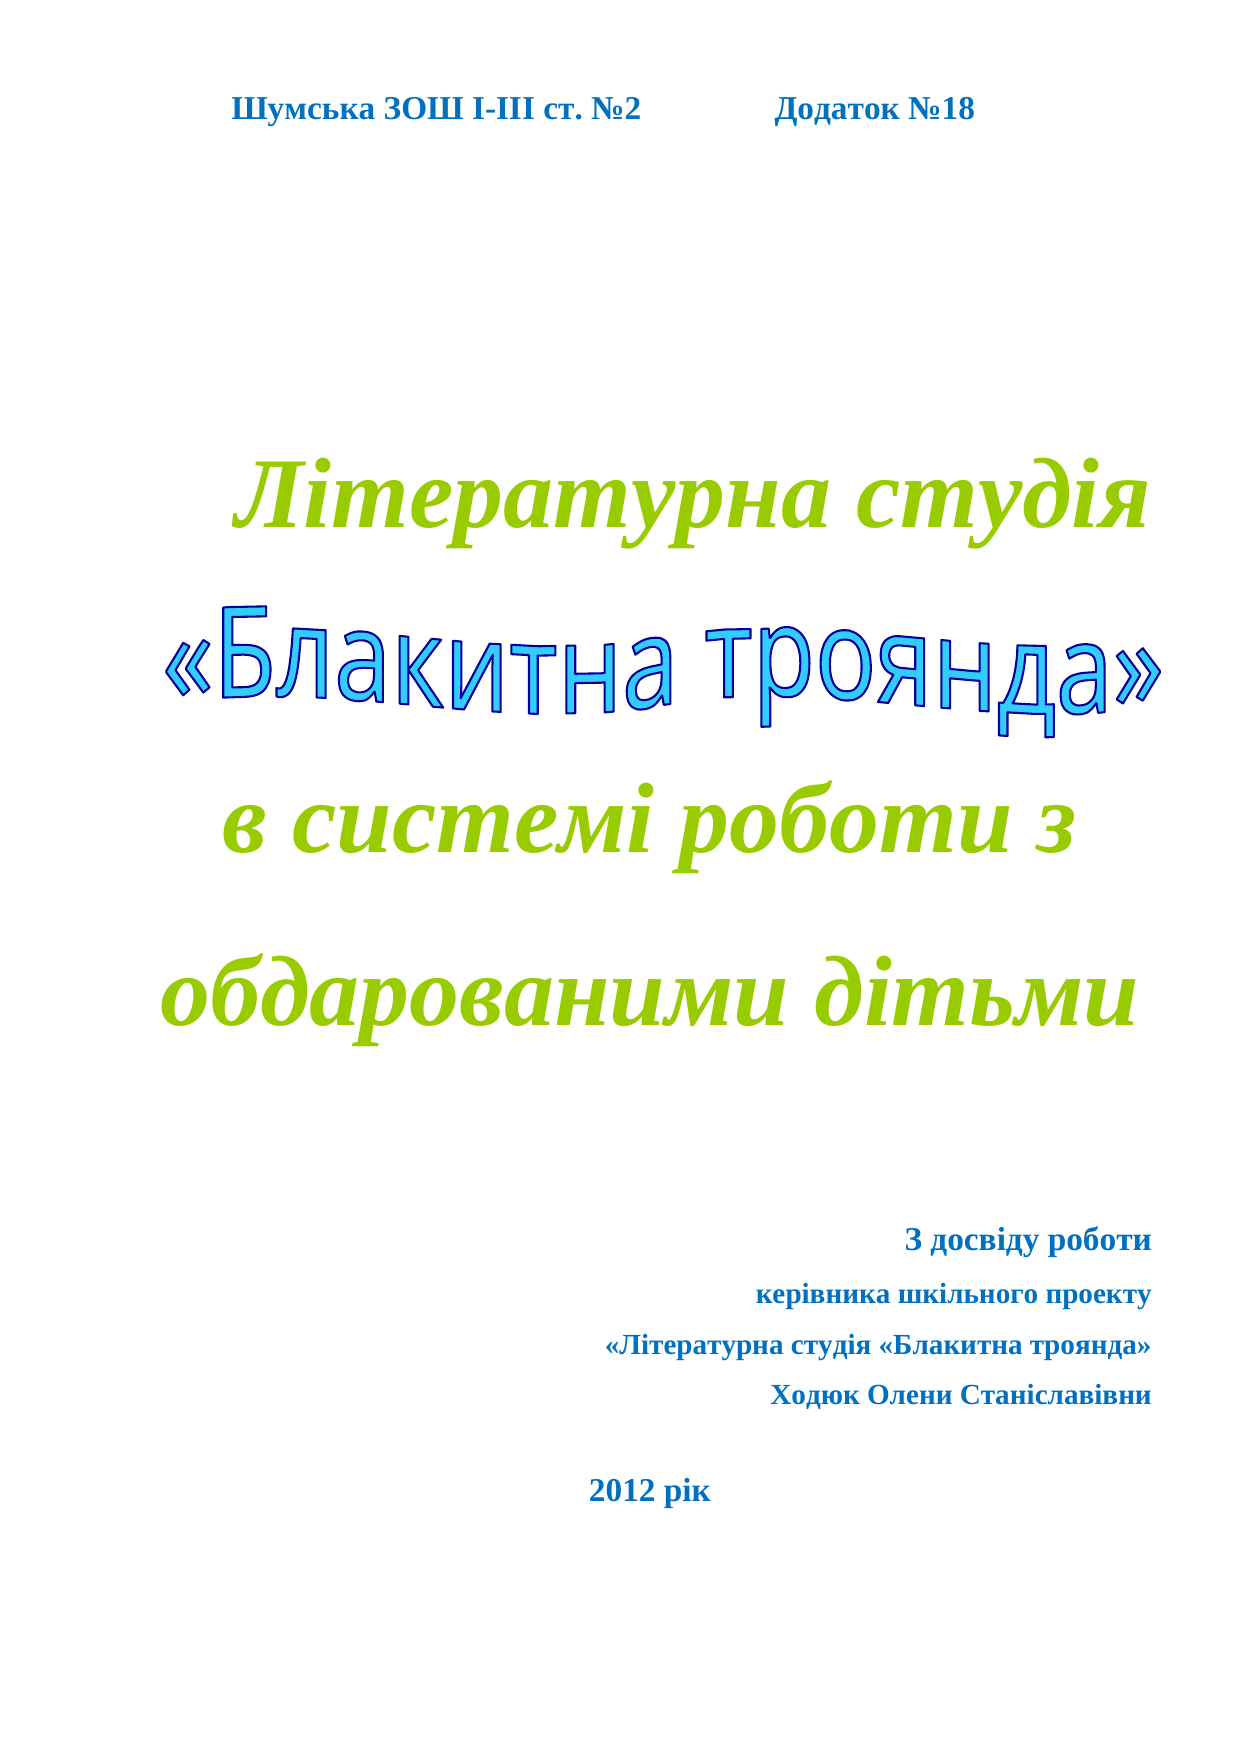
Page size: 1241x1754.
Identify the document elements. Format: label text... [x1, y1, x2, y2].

text Шумська ЗОШ І-ІІІ ст. №2 Додаток №18 [148, 88, 1152, 127]
text 2012 рік [148, 1471, 1152, 1509]
text Літературна студія [148, 433, 1152, 548]
text керівника шкільного проекту [148, 1276, 1152, 1310]
text Ходюк Олени Станіславівни [148, 1377, 1152, 1411]
text З досвіду роботи [148, 1219, 1152, 1257]
text «Літературна студія «Блакитна троянда» [148, 1327, 1152, 1360]
text в системі роботи з обдарованими дітьми [148, 759, 1152, 1046]
